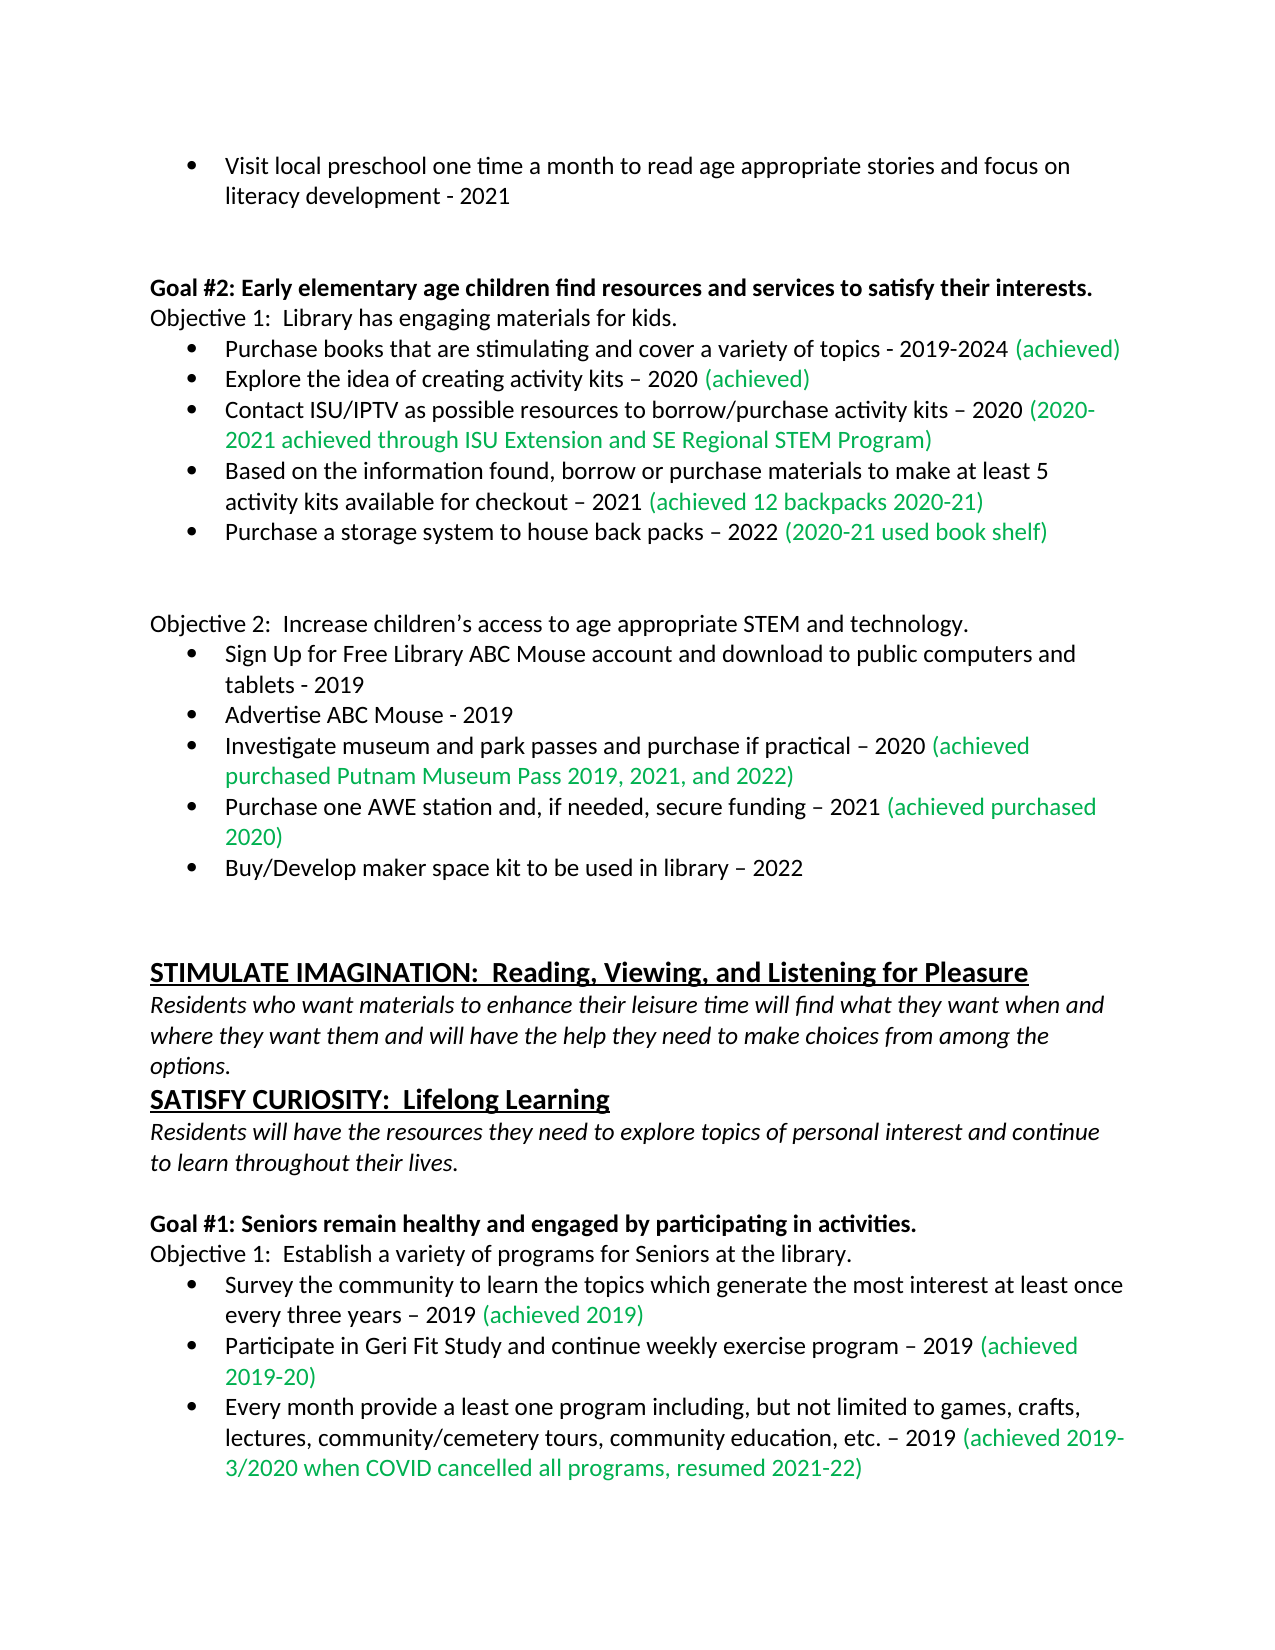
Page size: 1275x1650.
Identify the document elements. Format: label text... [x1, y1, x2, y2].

list Purchase one AWE station and, if needed, secure funding – 2021 (achieved purchased 2020) [187, 791, 1125, 852]
list Advertise ABC Mouse - 2019 [187, 699, 1125, 730]
list Explore the idea of creating activity kits – 2020 (achieved) [187, 364, 1125, 394]
list Survey the community to learn the topics which generate the most interest at least once every three years – 2019 (achieved 2019) [187, 1269, 1125, 1330]
list Purchase a storage system to house back packs – 2022 (2020-21 used book shelf) [187, 516, 1125, 547]
list Visit local preschool one time a month to read age appropriate stories and focus on literacy development - 2021 [187, 150, 1125, 211]
text Residents who want materials to enhance their leisure time will find what they want when and where they want them and will have the help they need to make choices from among the options. [150, 989, 1125, 1081]
text Goal #2: Early elementary age children find resources and services to satisfy their interests. [150, 272, 1125, 303]
text Goal #1: Seniors remain healthy and engaged by participating in activities. [150, 1208, 1125, 1239]
text Objective 1: Library has engaging materials for kids. [150, 303, 1125, 333]
list Contact ISU/IPTV as possible resources to borrow/purchase activity kits – 2020 (2020-2021 achieved through ISU Extension and SE Regional STEM Program) [187, 394, 1125, 455]
list Investigate museum and park passes and purchase if practical – 2020 (achieved purchased Putnam Museum Pass 2019, 2021, and 2022) [187, 730, 1125, 791]
text SATISFY CURIOSITY: Lifelong Learning [150, 1081, 1125, 1117]
text Residents will have the resources they need to explore topics of personal interest and continue to learn throughout their lives. [150, 1117, 1125, 1178]
list Participate in Geri Fit Study and continue weekly exercise program – 2019 (achieved 2019-20) [187, 1330, 1125, 1391]
text Objective 2: Increase children’s access to age appropriate STEM and technology. [150, 608, 1125, 638]
list Buy/Develop maker space kit to be used in library – 2022 [187, 852, 1125, 882]
list Sign Up for Free Library ABC Mouse account and download to public computers and tablets - 2019 [187, 638, 1125, 699]
list Every month provide a least one program including, but not limited to games, crafts, lectures, community/cemetery tours, community education, etc. – 2019 (achieved 2019-3/2020 when COVID cancelled all programs, resumed 2021-22) [187, 1391, 1125, 1483]
list Purchase books that are stimulating and cover a variety of topics - 2019-2024 (achieved) [187, 333, 1125, 364]
text STIMULATE IMAGINATION: Reading, Viewing, and Listening for Pleasure [150, 954, 1125, 989]
list Based on the information found, borrow or purchase materials to make at least 5 activity kits available for checkout – 2021 (achieved 12 backpacks 2020-21) [187, 455, 1125, 516]
text Objective 1: Establish a variety of programs for Seniors at the library. [150, 1239, 1125, 1269]
